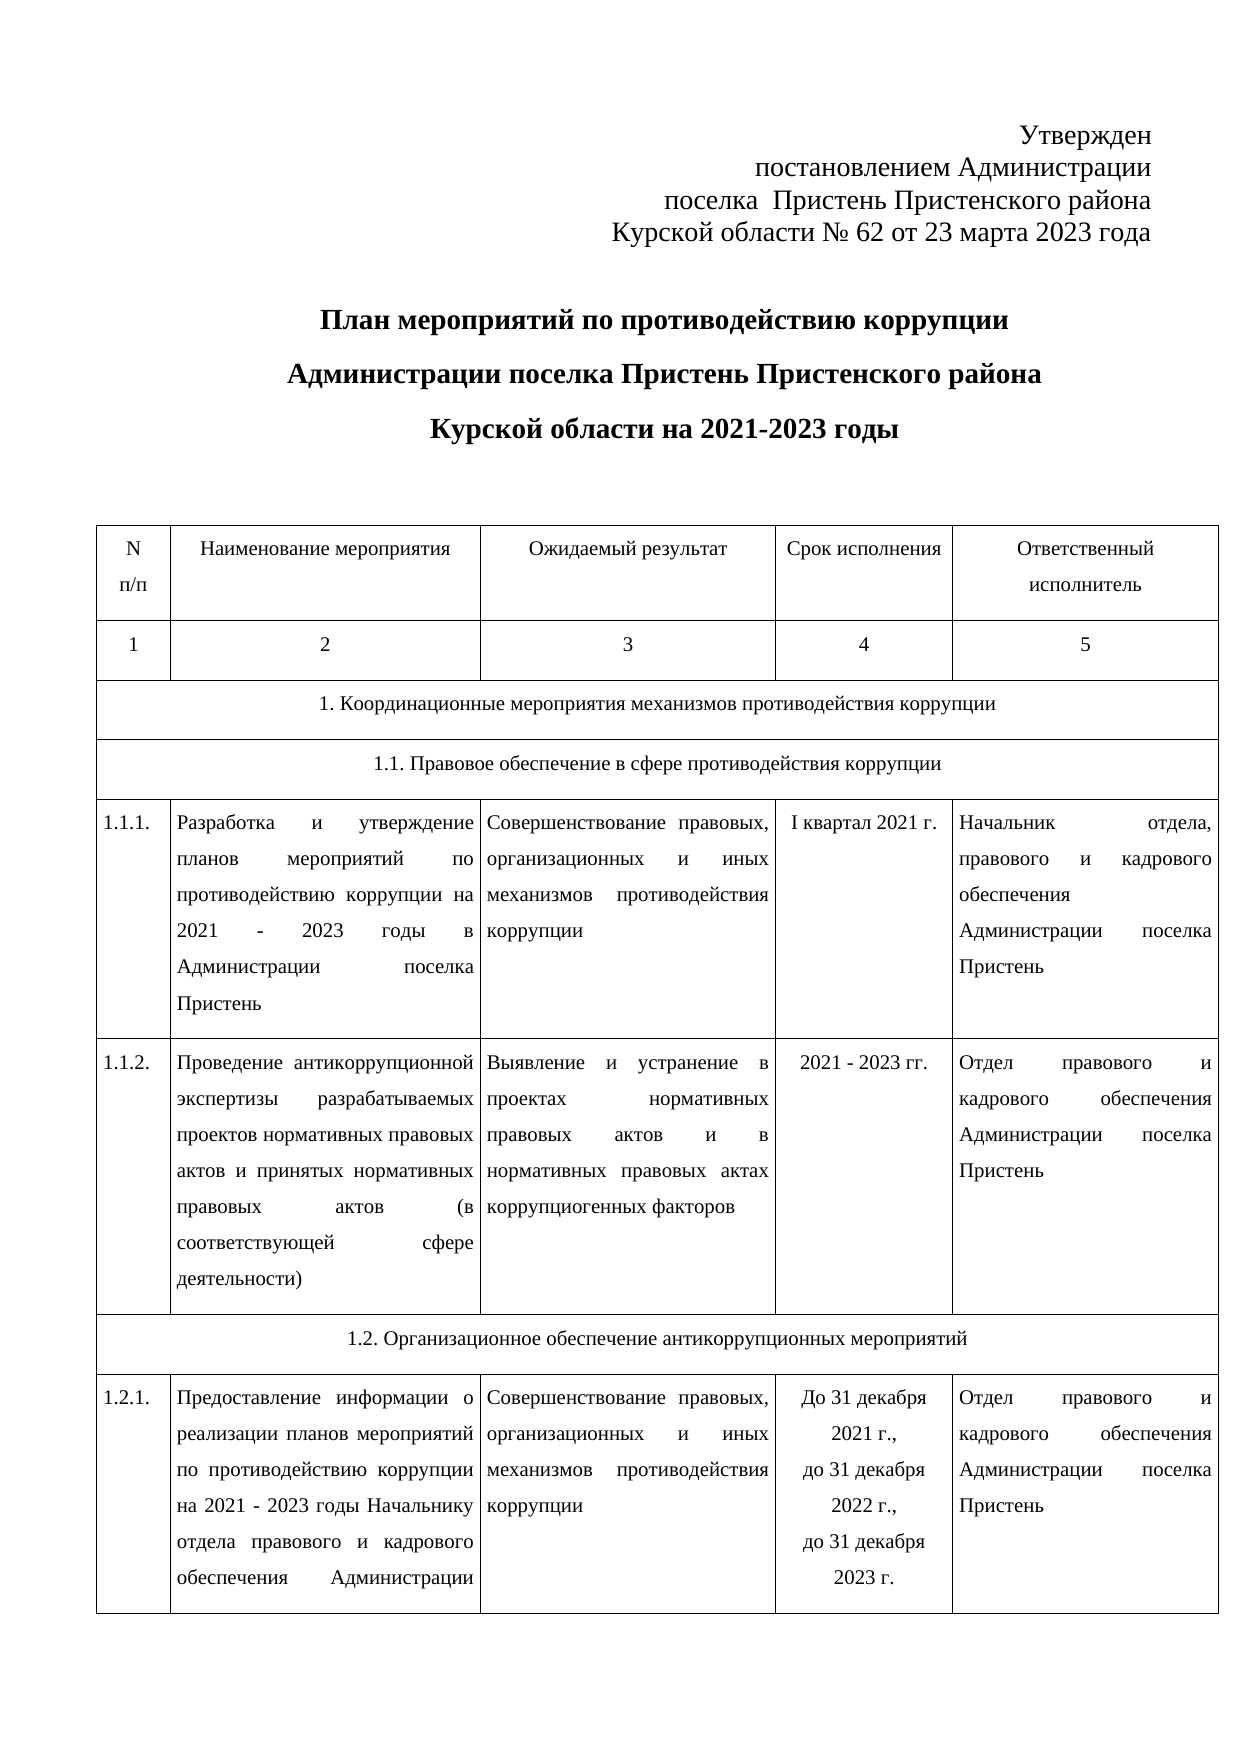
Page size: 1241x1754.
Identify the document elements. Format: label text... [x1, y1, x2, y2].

text Курской области № 62 от 23 марта 2023 года [177, 215, 1152, 248]
table_cell 1 [97, 621, 170, 679]
text поселка Пристень Пристенского района [177, 183, 1152, 215]
text постановлением Администрации [177, 151, 1152, 183]
table_cell 1.1.2. [97, 1039, 170, 1314]
text План мероприятий по противодействию коррупции [177, 302, 1152, 336]
table_cell Разработка и утверждение планов мероприятий по противодействию коррупции на 2021 - 2023 годы в Администрации поселка Пристень [171, 800, 480, 1038]
text Утвержден [177, 118, 1152, 151]
table_cell Проведение антикоррупционной экспертизы разрабатываемых проектов нормативных правовых актов и принятых нормативных правовых актов (в соответствующей сфере деятельности) [171, 1039, 480, 1314]
table_cell Отдел правового и кадрового обеспечения Администрации поселка Пристень [953, 1039, 1218, 1314]
table_cell Выявление и устранение в проектах нормативных правовых актов и в нормативных правовых актах коррупциогенных факторов [481, 1039, 775, 1314]
table_header N п/п [97, 526, 170, 620]
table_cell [481, 1375, 775, 1613]
table_cell Начальник отдела, правового и кадрового обеспечения Администрации поселка Пристень [953, 800, 1218, 1038]
text Администрации поселка Пристень Пристенского района [177, 356, 1152, 390]
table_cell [171, 1375, 480, 1613]
table_cell 4 [776, 621, 952, 679]
table_cell 1.1.1. [97, 800, 170, 1038]
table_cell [953, 1375, 1218, 1613]
table_header Наименование мероприятия [171, 526, 480, 620]
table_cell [776, 1375, 952, 1613]
text Курской области на 2021-2023 годы [177, 411, 1152, 444]
table_cell I квартал 2021 г. [776, 800, 952, 1038]
table_cell 1.1. Правовое обеспечение в сфере противодействия коррупции [97, 740, 1218, 798]
table_cell Совершенствование правовых, организационных и иных механизмов противодействия коррупции [481, 800, 775, 1038]
table_header Ответственный исполнитель [953, 526, 1218, 620]
table_header Срок исполнения [776, 526, 952, 620]
table_cell 2021 - 2023 гг. [776, 1039, 952, 1314]
table_cell 3 [481, 621, 775, 679]
table_header Ожидаемый результат [481, 526, 775, 620]
table_cell 1.2. Организационное обеспечение антикоррупционных мероприятий [97, 1315, 1218, 1373]
table_cell 5 [953, 621, 1218, 679]
table_cell 1.2.1. [97, 1375, 170, 1613]
table_cell 1. Координационные мероприятия механизмов противодействия коррупции [97, 681, 1218, 739]
table_cell 2 [171, 621, 480, 679]
